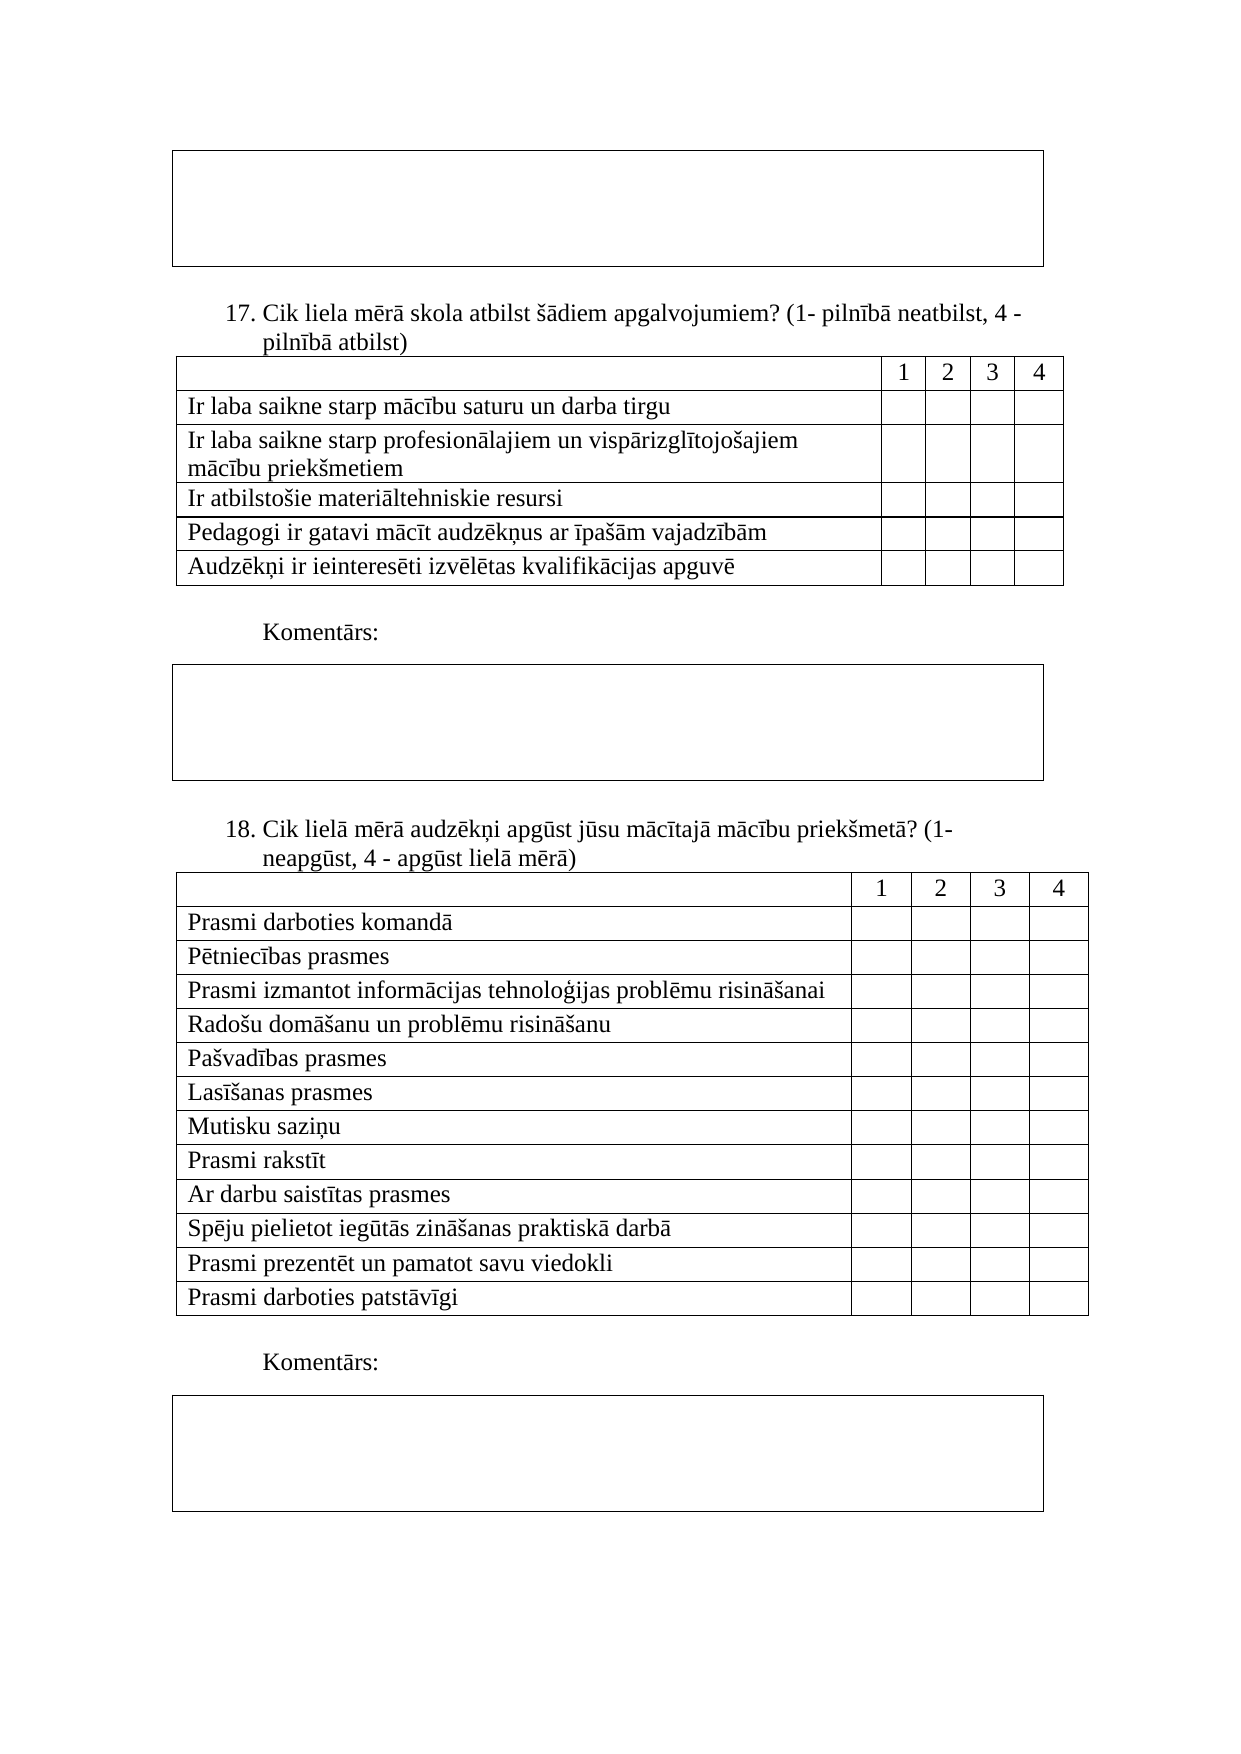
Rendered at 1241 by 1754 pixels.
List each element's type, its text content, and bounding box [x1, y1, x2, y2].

table_cell [926, 518, 970, 550]
table_cell [852, 1282, 911, 1315]
table_header 2 [912, 873, 970, 906]
table_cell Pētniecības prasmes [177, 941, 851, 974]
table_header 1 [852, 873, 911, 906]
table_cell [882, 551, 925, 584]
table_cell [1030, 1248, 1088, 1281]
table_cell Lasīšanas prasmes [177, 1077, 851, 1110]
table_cell [971, 1248, 1029, 1281]
table_cell [912, 1248, 970, 1281]
table_cell [971, 425, 1014, 482]
table_cell [926, 483, 970, 516]
table_cell [971, 551, 1014, 584]
table_cell [852, 1214, 911, 1247]
table_cell [912, 1077, 970, 1110]
table_cell [971, 975, 1029, 1008]
table_cell Prasmi rakstīt [177, 1145, 851, 1178]
table_cell [1030, 941, 1088, 974]
table_cell [882, 483, 925, 516]
table_cell [912, 1111, 970, 1144]
table_cell [1030, 975, 1088, 1008]
list Komentārs: [262, 1347, 1053, 1376]
table_cell [852, 1180, 911, 1212]
table_header 4 [1030, 873, 1088, 906]
table_cell Ir laba saikne starp mācību saturu un darba tirgu [177, 391, 881, 424]
table_cell [912, 975, 970, 1008]
table_cell [971, 1043, 1029, 1076]
table_cell [852, 1145, 911, 1178]
table_cell [971, 1009, 1029, 1042]
table_header [177, 873, 851, 906]
table_cell [1030, 1282, 1088, 1315]
table_cell [971, 941, 1029, 974]
table_cell [926, 391, 970, 424]
table_cell [971, 391, 1014, 424]
table_header [177, 357, 881, 390]
table_cell [971, 1111, 1029, 1144]
table_cell [1030, 1180, 1088, 1212]
table_cell [852, 1248, 911, 1281]
table_cell [1015, 551, 1063, 584]
table_cell Pašvadības prasmes [177, 1043, 851, 1076]
table_cell [852, 1043, 911, 1076]
table_cell [912, 1180, 970, 1212]
table_cell [1015, 391, 1063, 424]
table_cell Ar darbu saistītas prasmes [177, 1180, 851, 1212]
table_cell [1030, 1009, 1088, 1042]
table_cell [971, 1214, 1029, 1247]
table_cell [912, 1214, 970, 1247]
table_cell [971, 1077, 1029, 1110]
table_cell [852, 1077, 911, 1110]
table_cell [1030, 907, 1088, 940]
table_cell [912, 1282, 970, 1315]
list Cik liela mērā skola atbilst šādiem apgalvojumiem? (1- pilnībā neatbilst, 4 - pilnībā atbilst) [225, 298, 1053, 356]
table_cell [1030, 1077, 1088, 1110]
table_cell [852, 975, 911, 1008]
table_cell Prasmi darboties komandā [177, 907, 851, 940]
table_cell Mutisku saziņu [177, 1111, 851, 1144]
table_cell [1030, 1043, 1088, 1076]
table_cell [852, 1009, 911, 1042]
table_cell Pedagogi ir gatavi mācīt audzēkņus ar īpašām vajadzībām [177, 518, 881, 550]
table_cell [971, 1180, 1029, 1212]
table_cell [852, 907, 911, 940]
table_cell Radošu domāšanu un problēmu risināšanu [177, 1009, 851, 1042]
table_cell Ir laba saikne starp profesionālajiem un vispārizglītojošajiem mācību priekšmetiem [177, 425, 881, 482]
table_cell [852, 941, 911, 974]
table_header 3 [971, 873, 1029, 906]
table_cell [926, 425, 970, 482]
table_cell [912, 941, 970, 974]
table_cell [1015, 483, 1063, 516]
table_header [173, 151, 1043, 266]
table_cell Ir atbilstošie materiāltehniskie resursi [177, 483, 881, 516]
table_cell [971, 483, 1014, 516]
table_header 1 [882, 357, 925, 390]
table_cell [882, 425, 925, 482]
table_cell [971, 518, 1014, 550]
table_cell [1015, 425, 1063, 482]
table_cell Prasmi izmantot informācijas tehnoloģijas problēmu risināšanai [177, 975, 851, 1008]
table_cell [912, 1009, 970, 1042]
table_cell [912, 1145, 970, 1178]
table_cell [912, 1043, 970, 1076]
table_header [173, 665, 1043, 780]
table_cell [882, 391, 925, 424]
table_cell [1015, 518, 1063, 550]
table_cell [971, 907, 1029, 940]
table_cell [1030, 1214, 1088, 1247]
table_cell [926, 551, 970, 584]
table_cell [912, 907, 970, 940]
table_header 3 [971, 357, 1014, 390]
table_cell [882, 518, 925, 550]
table_cell [971, 1145, 1029, 1178]
table_cell [971, 1282, 1029, 1315]
table_header 2 [926, 357, 970, 390]
table_header 4 [1015, 357, 1063, 390]
table_header [173, 1396, 1043, 1511]
table_cell Audzēkņi ir ieinteresēti izvēlētas kvalifikācijas apguvē [177, 551, 881, 584]
list Cik lielā mērā audzēkņi apgūst jūsu mācītajā mācību priekšmetā? (1- neapgūst, 4 - apgūst lielā mērā) [225, 814, 1053, 872]
table_cell [1030, 1145, 1088, 1178]
list Komentārs: [262, 617, 1053, 645]
table_cell [1030, 1111, 1088, 1144]
table_cell Prasmi darboties patstāvīgi [177, 1282, 851, 1315]
table_cell Prasmi prezentēt un pamatot savu viedokli [177, 1248, 851, 1281]
table_cell [852, 1111, 911, 1144]
table_cell Spēju pielietot iegūtās zināšanas praktiskā darbā [177, 1214, 851, 1247]
